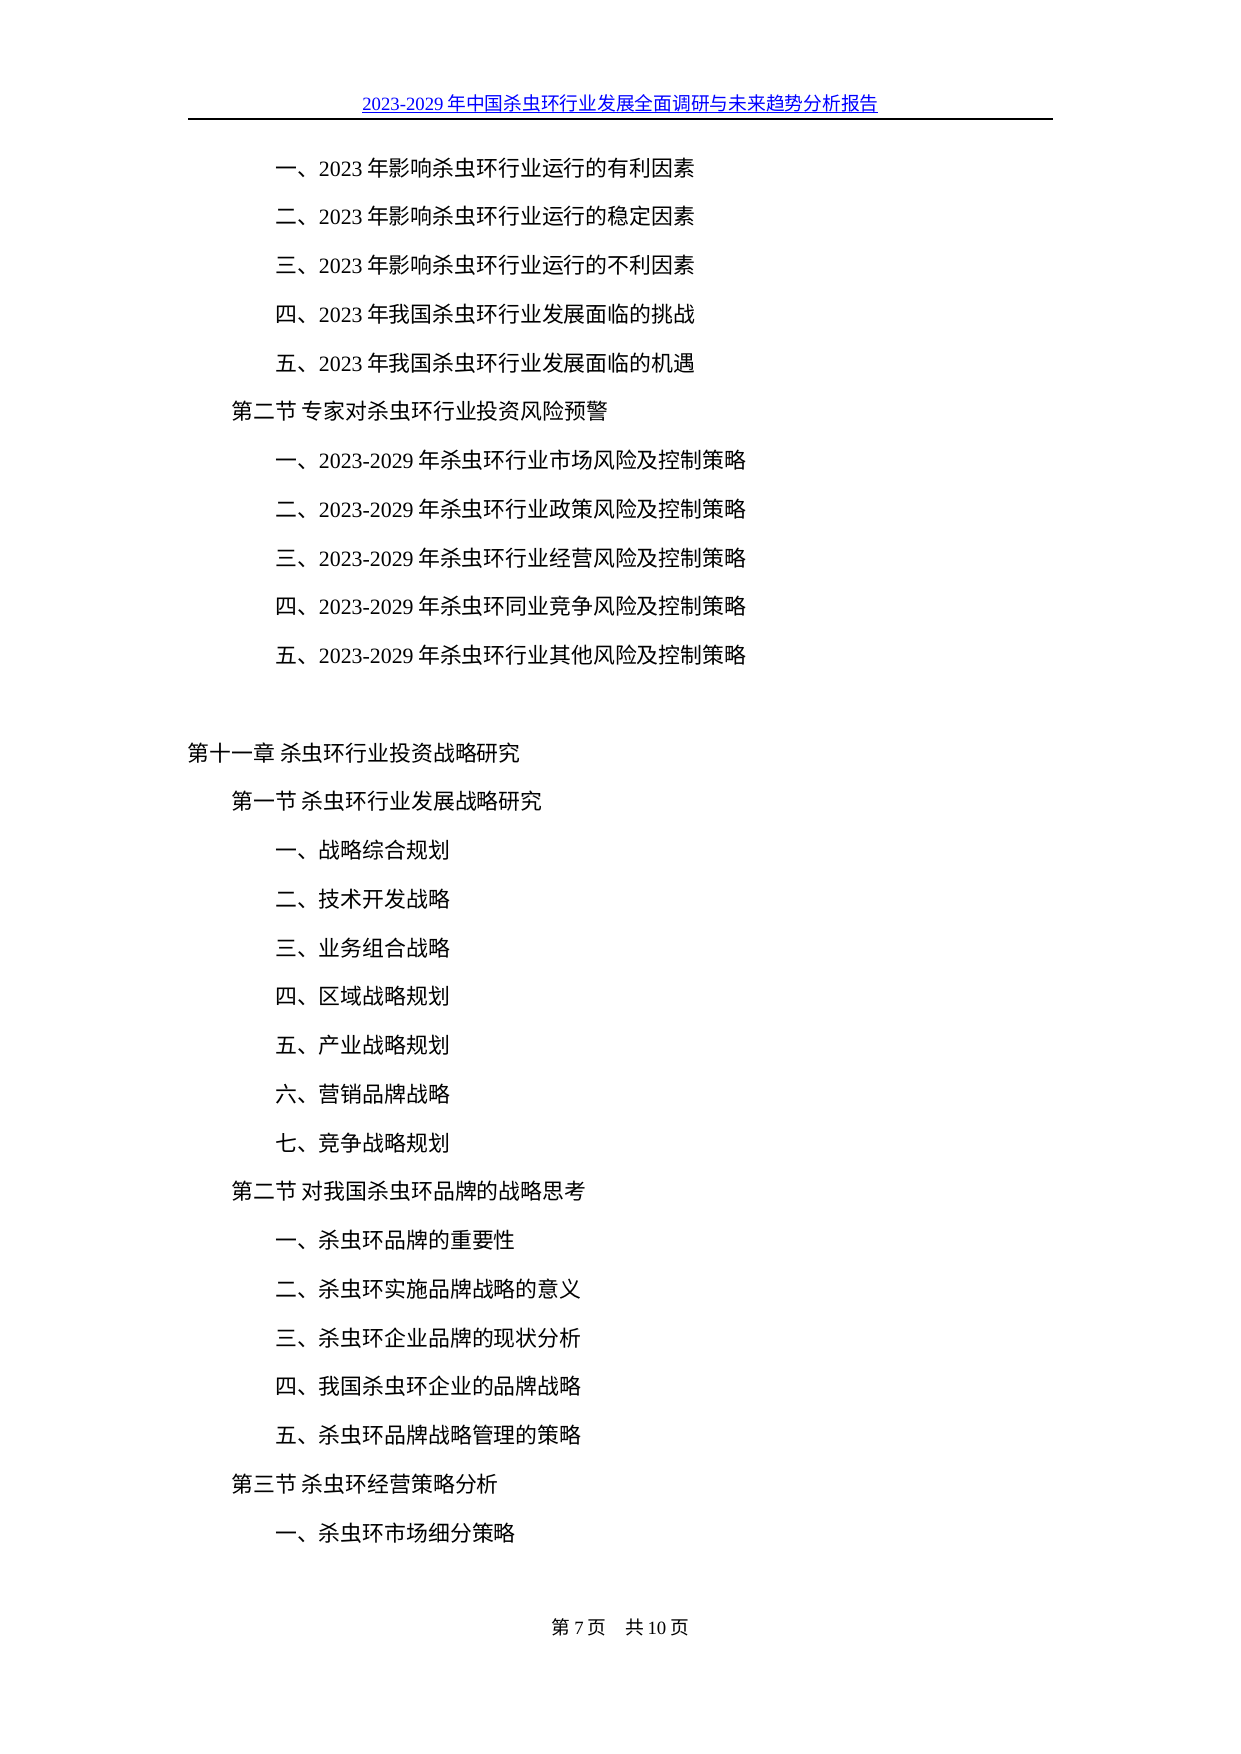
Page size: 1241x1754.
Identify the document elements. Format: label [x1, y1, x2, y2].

text [187, 150, 1053, 1548]
